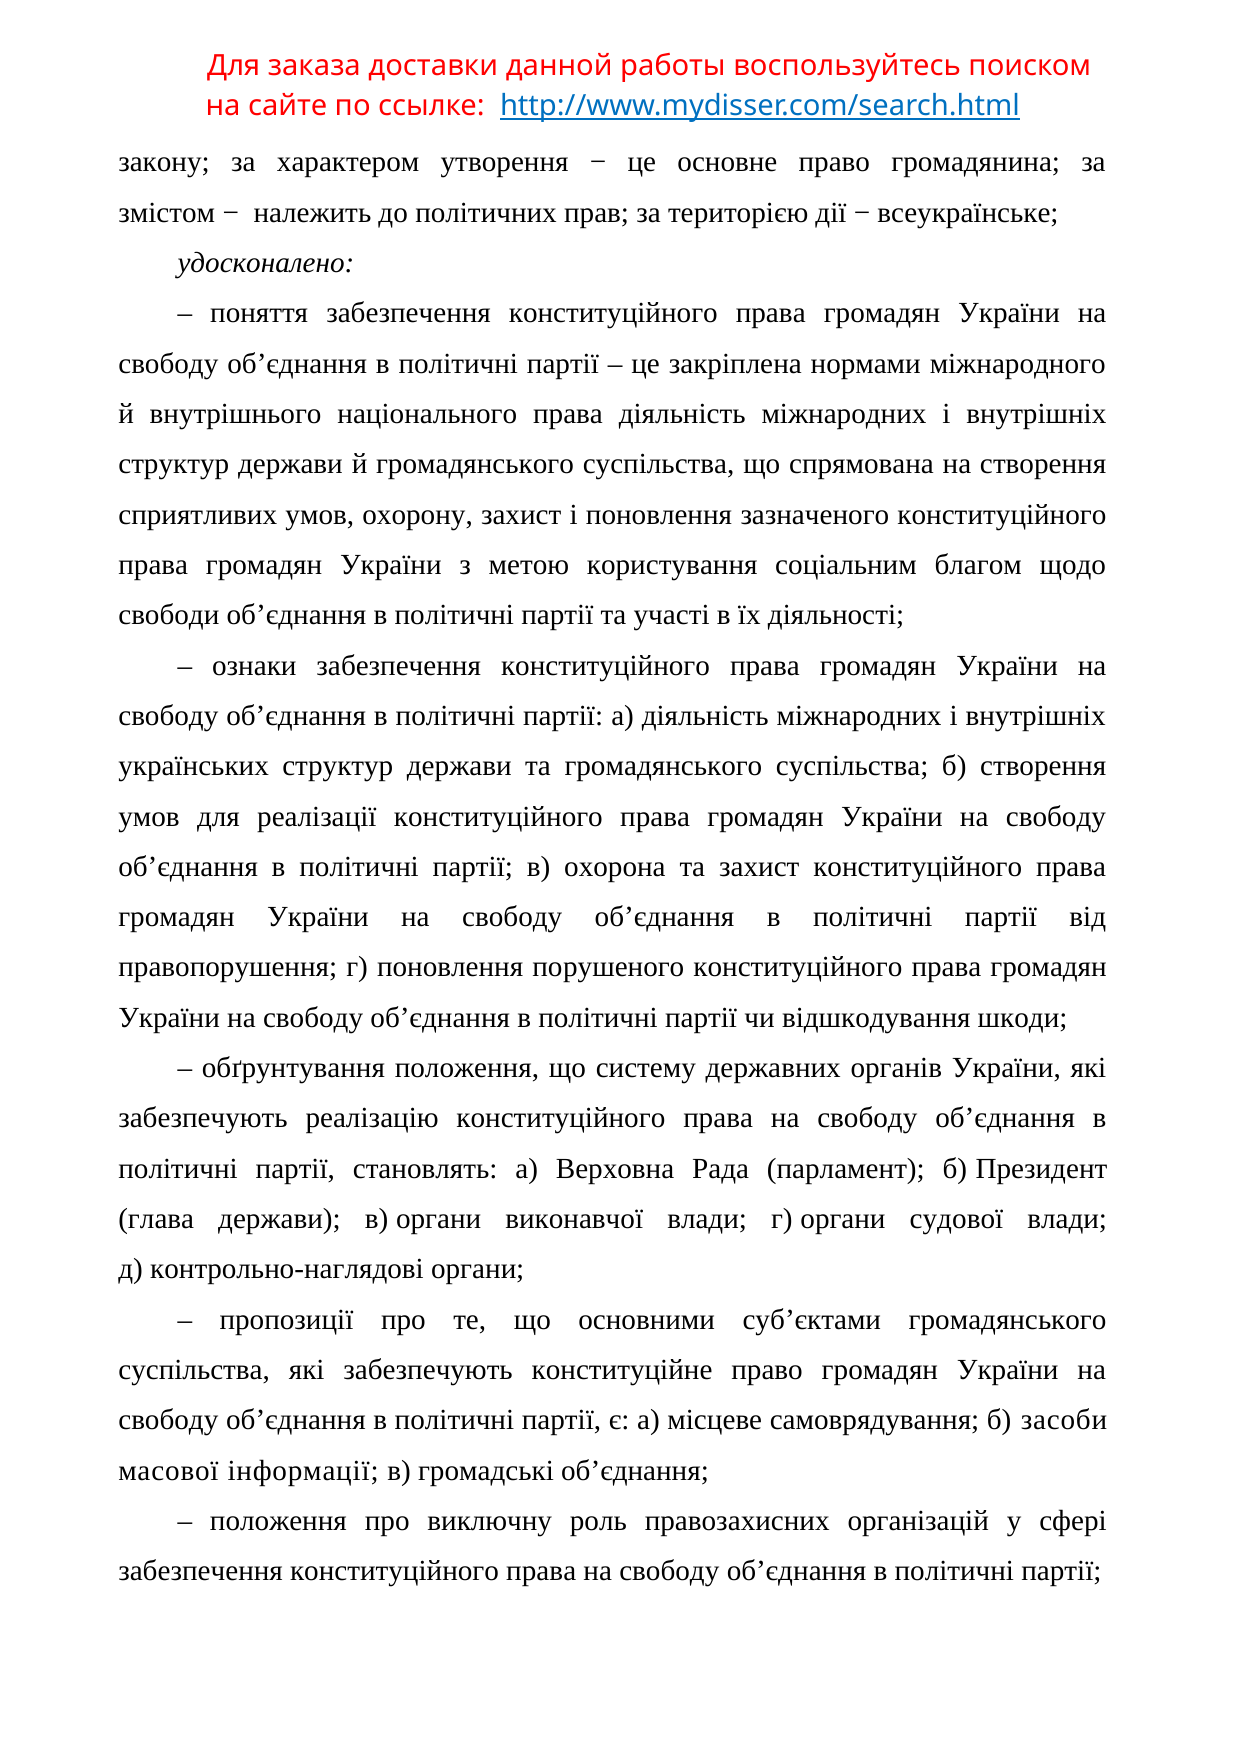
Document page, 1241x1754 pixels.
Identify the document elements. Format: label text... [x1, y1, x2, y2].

text – ознаки забезпечення конституційного права громадян України на свободу об’єднання в політичні партії: а) діяльність міжнародних і внутрішніх українських структур держави та громадянського суспільства; б) створення умов для реалізації конституційного права громадян України на свободу об’єднання в політичні партії; в) охорона та захист конституційного права громадян України на свободу об’єднання в політичні партії від правопорушення; г) поновлення порушеного конституційного права громадян України на свободу об’єднання в політичні партії чи відшкодування шкоди; [118, 648, 1107, 1033]
text – обґрунтування положення, що систему державних органів України, які забезпечують реалізацію конституційного права на свободу об’єднання в політичні партії, становлять: а) Верховна Рада (парламент); б) Президент (глава держави); в) органи виконавчої влади; г) органи судової влади; д) контрольно-наглядові органи; [118, 1050, 1107, 1285]
text – поняття забезпечення конституційного права громадян України на свободу об’єднання в політичні партії – це закріплена нормами міжнародного й внутрішнього національного права діяльність міжнародних і внутрішніх структур держави й громадянського суспільства, що спрямована на створення сприятливих умов, охорону, захист і поновлення зазначеного конституційного права громадян України з метою користування соціальним благом щодо свободи об’єднання в політичні партії та участі в їх діяльності; [118, 296, 1107, 631]
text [118, 144, 1107, 228]
text – положення про виключну роль правозахисних організацій у сфері забезпечення конституційного права на свободу об’єднання в політичні партії; [118, 1503, 1107, 1587]
text удосконалено: [118, 245, 1107, 279]
text – пропозиції про те, що основними суб’єктами громадянського суспільства, які забезпечують конституційне право громадян України на свободу об’єднання в політичні партії, є: а) місцеве самоврядування; б) засоби масової інформації; в) громадські об’єднання; [118, 1302, 1107, 1486]
